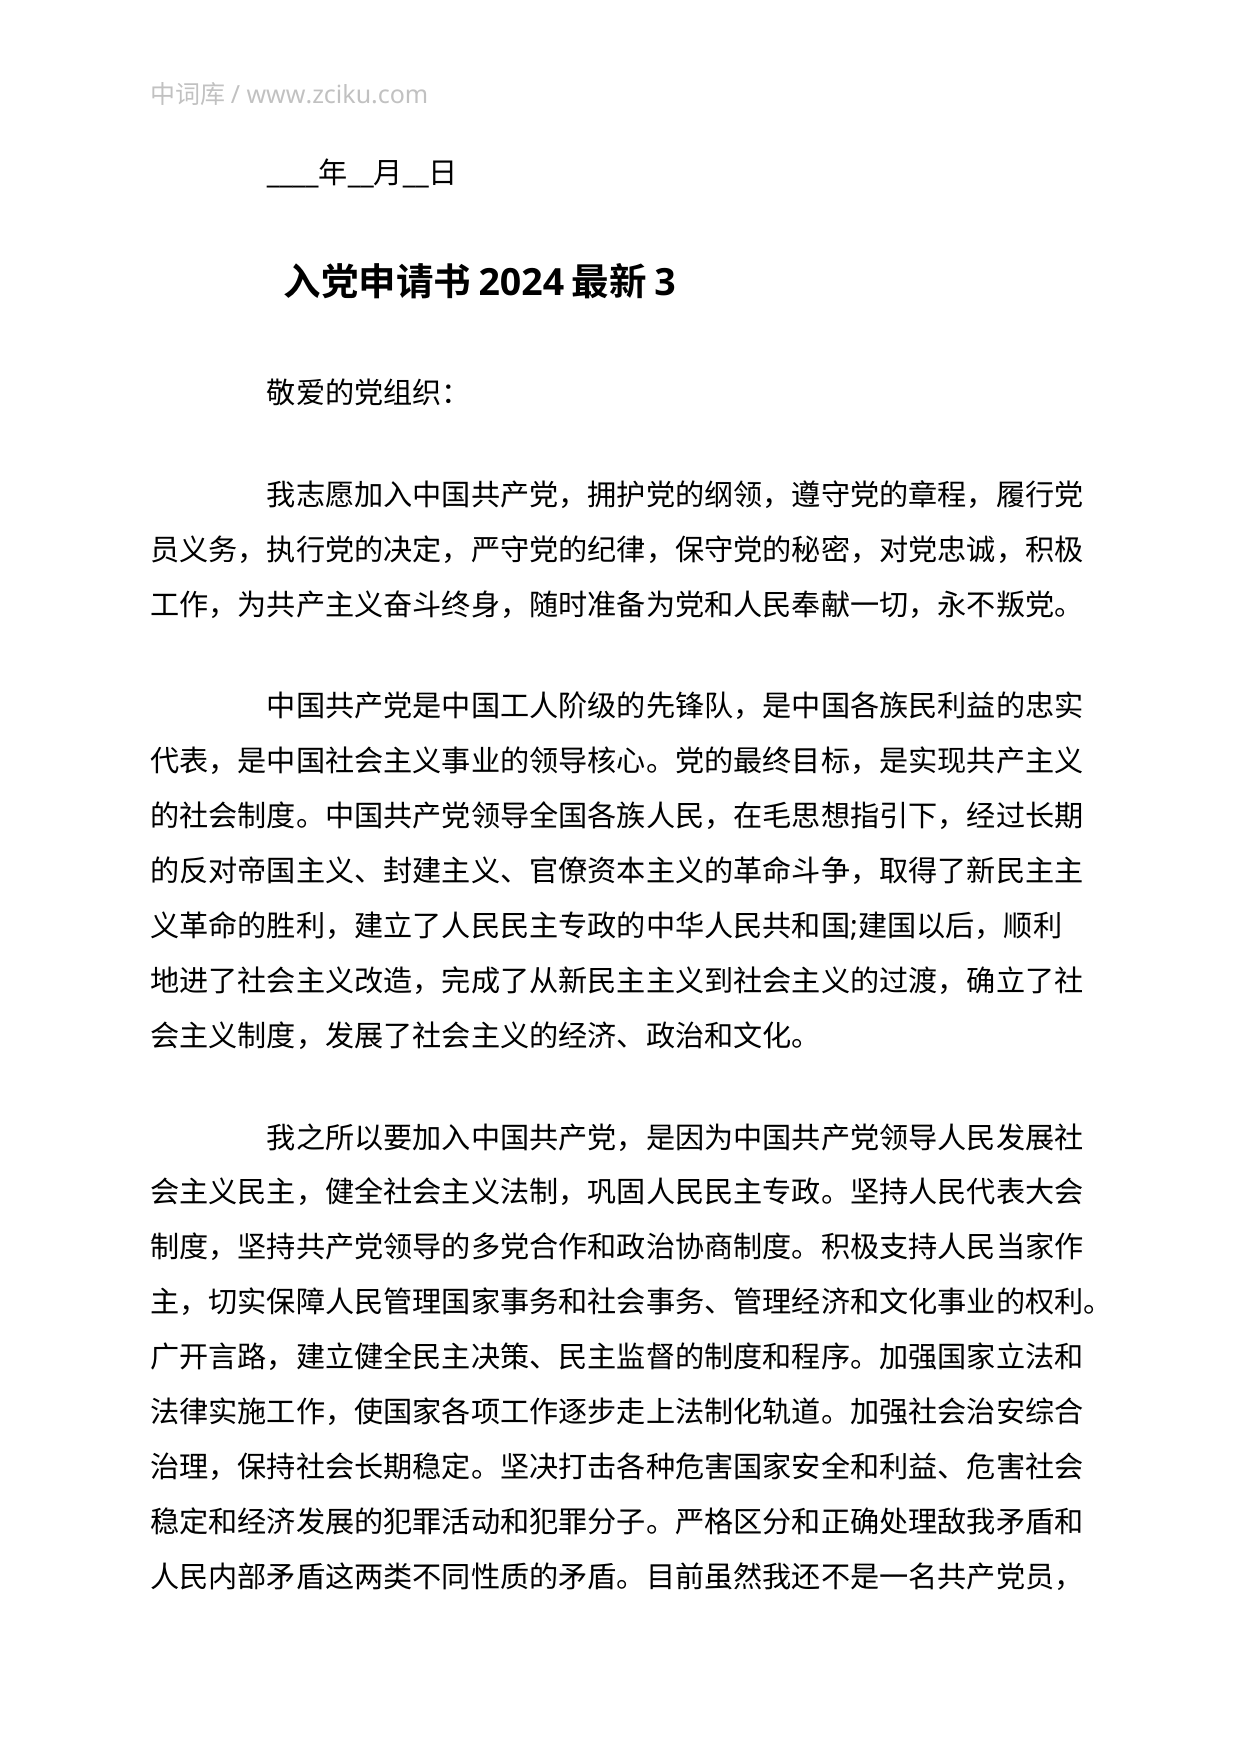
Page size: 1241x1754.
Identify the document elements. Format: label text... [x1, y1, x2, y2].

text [150, 1114, 1090, 1596]
text 入党申请书2024最新3 [150, 252, 1090, 306]
text ____年__月__日 [150, 150, 1090, 192]
text 敬爱的党组织： [150, 369, 1090, 412]
text 我志愿加入中国共产党，拥护党的纲领，遵守党的章程，履行党员义务，执行党的决定，严守党的纪律，保守党的秘密，对党忠诚，积极工作，为共产主义奋斗终身，随时准备为党和人民奉献一切，永不叛党。 [150, 471, 1090, 623]
text 中国共产党是中国工人阶级的先锋队，是中国各族民利益的忠实代表，是中国社会主义事业的领导核心。党的最终目标，是实现共产主义的社会制度。中国共产党领导全国各族人民，在毛思想指引下，经过长期的反对帝国主义、封建主义、官僚资本主义的革命斗争，取得了新民主主义革命的胜利，建立了人民民主专政的中华人民共和国;建国以后，顺利地进了社会主义改造，完成了从新民主主义到社会主义的过渡，确立了社会主义制度，发展了社会主义的经济、政治和文化。 [150, 683, 1090, 1055]
